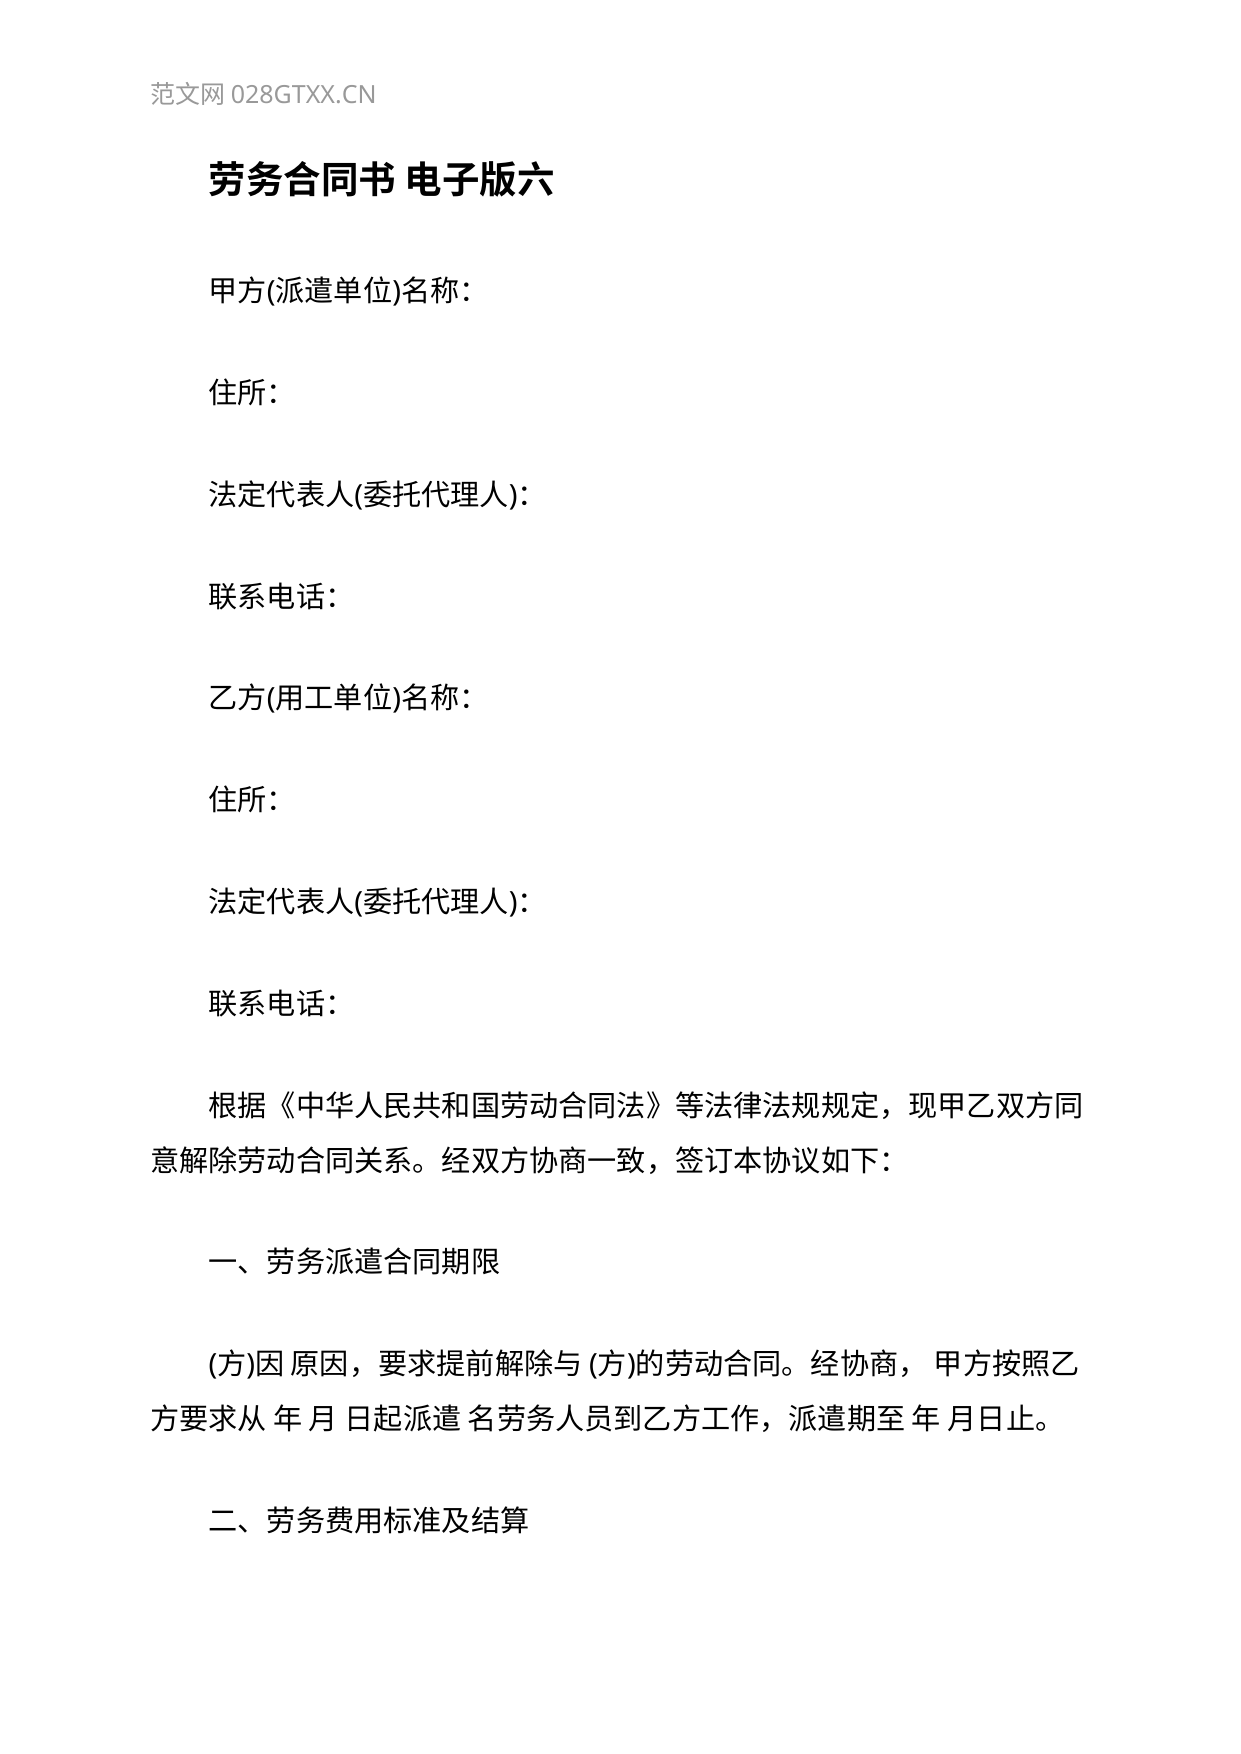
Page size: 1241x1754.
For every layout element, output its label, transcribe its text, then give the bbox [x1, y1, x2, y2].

text 联系电话： [150, 573, 1090, 615]
text 住所： [150, 369, 1090, 412]
text 甲方(派遣单位)名称： [150, 267, 1090, 310]
text 法定代表人(委托代理人)： [150, 879, 1090, 921]
text 根据《中华人民共和国劳动合同法》等法律法规规定，现甲乙双方同意解除劳动合同关系。经双方协商一致，签订本协议如下： [150, 1082, 1090, 1179]
text 法定代表人(委托代理人)： [150, 471, 1090, 513]
text 劳务合同书 电子版六 [150, 150, 1090, 204]
text 住所： [150, 777, 1090, 819]
text (方)因 原因，要求提前解除与 (方)的劳动合同。经协商， 甲方按照乙方要求从 年 月 日起派遣 名劳务人员到乙方工作，派遣期至 年 月日止。 [150, 1341, 1090, 1438]
text 二、劳务费用标准及结算 [150, 1498, 1090, 1540]
text 一、劳务派遣合同期限 [150, 1239, 1090, 1281]
text 乙方(用工单位)名称： [150, 675, 1090, 717]
text 联系电话： [150, 981, 1090, 1023]
